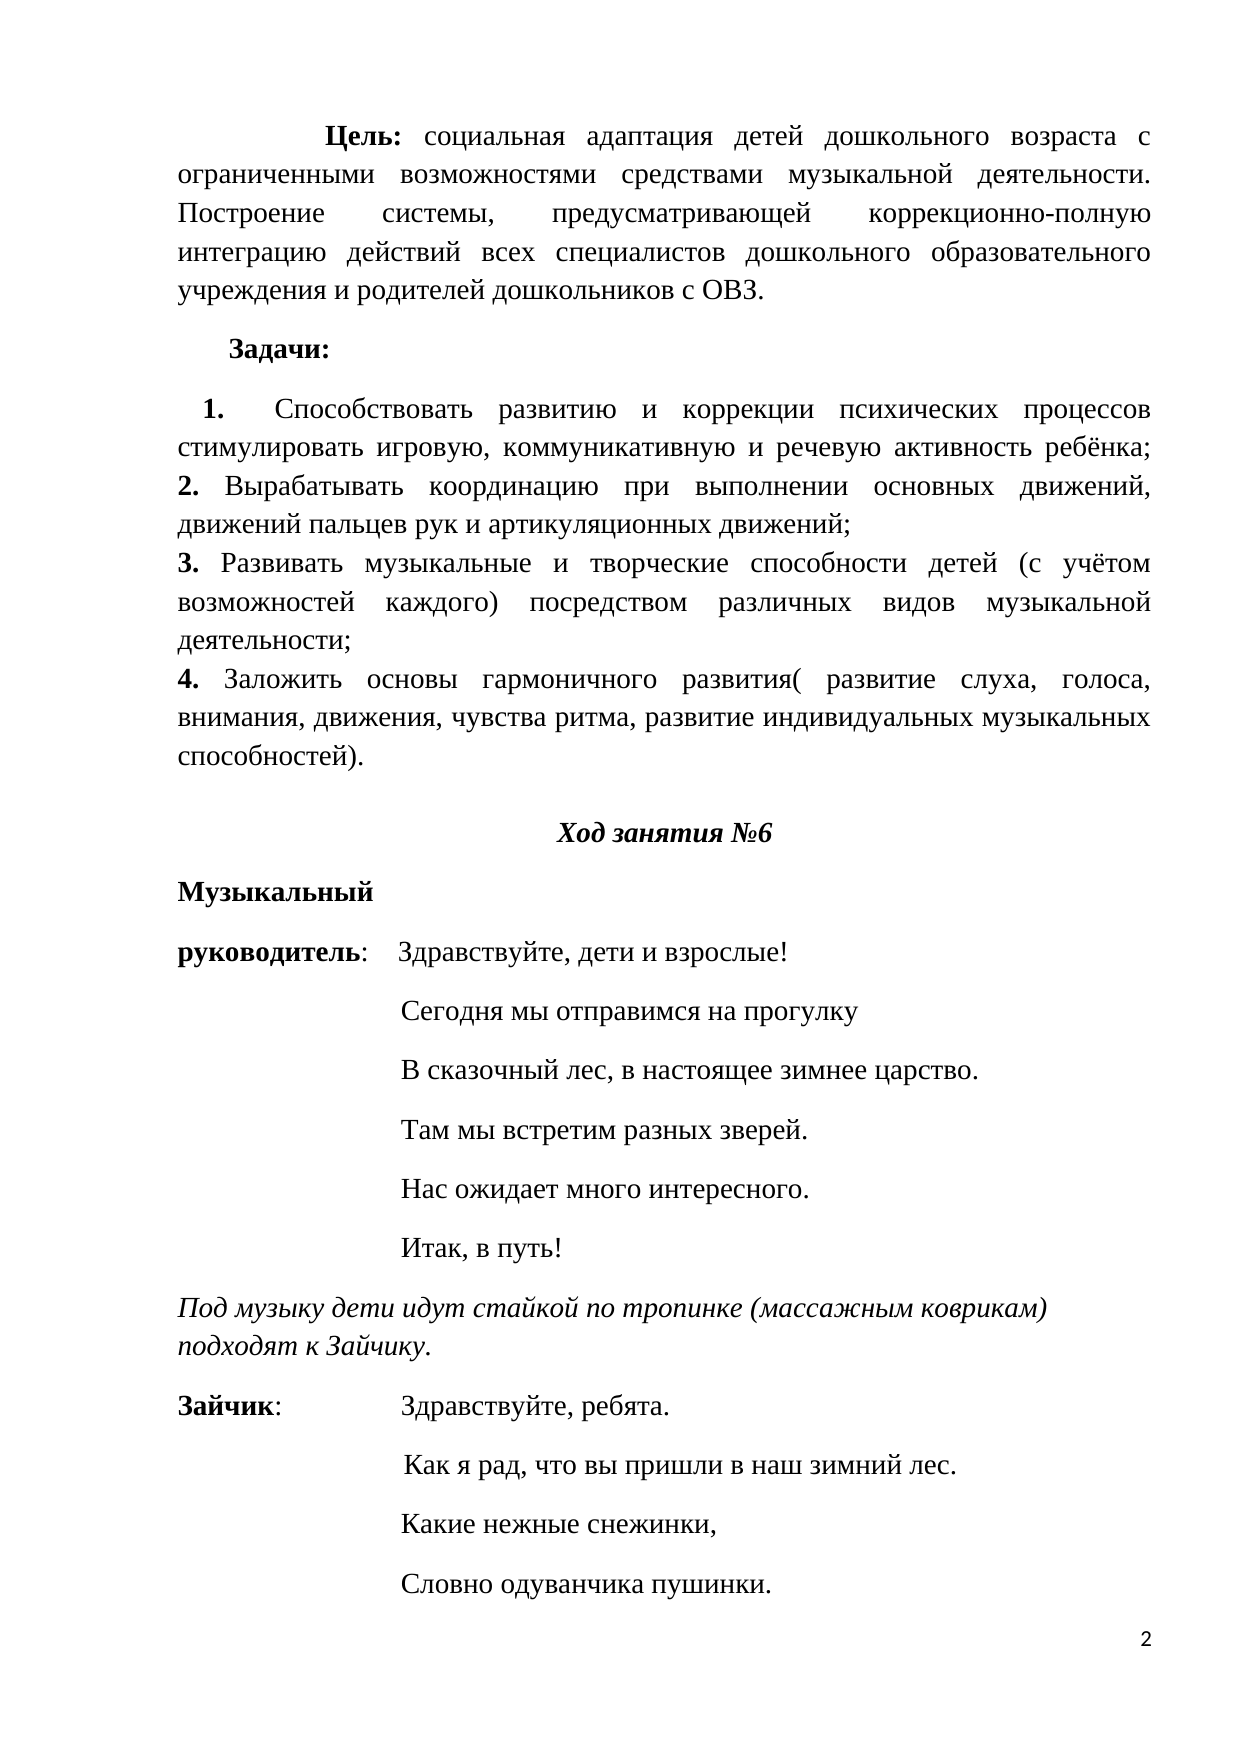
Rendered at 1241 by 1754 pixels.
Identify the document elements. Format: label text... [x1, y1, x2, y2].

text 3. Развивать музыкальные и творческие способности детей (с учётом возможностей каждого) посредством различных видов музыкальной деятельности; [177, 545, 1152, 656]
text Итак, в путь! [177, 1231, 1152, 1264]
text Сегодня мы отправимся на прогулку [177, 993, 1152, 1027]
text Ход занятия №6 [177, 815, 1152, 848]
text руководитель: Здравствуйте, дети и взрослые! [177, 934, 1152, 967]
text Зайчик: Здравствуйте, ребята. [177, 1388, 1152, 1421]
text 4. Заложить основы гармоничного развития( развитие слуха, голоса, внимания, движения, чувства ритма, развитие индивидуальных музыкальных способностей). [177, 661, 1152, 771]
text Цель: социальная адаптация детей дошкольного возраста с ограниченными возможностями средствами музыкальной деятельности. Построение системы, предусматривающей коррекционно-полную интеграцию действий всех специалистов дошкольного образовательного учреждения и родителей дошкольников с ОВЗ. [177, 118, 1152, 306]
text В сказочный лес, в настоящее зимнее царство. [177, 1052, 1152, 1086]
text Какие нежные снежинки, [177, 1507, 1152, 1540]
text Нас ожидает много интересного. [177, 1171, 1152, 1205]
text 1. Способствовать развитию и коррекции психических процессов стимулировать игровую, коммуникативную и речевую активность ребёнка; 2. Вырабатывать координацию при выполнении основных движений, движений пальцев рук и артикуляционных движений; [177, 391, 1152, 540]
text Под музыку дети идут стайкой по тропинке (массажным коврикам) подходят к Зайчику. [177, 1290, 1152, 1362]
text Как я рад, что вы пришли в наш зимний лес. [177, 1447, 1152, 1481]
text Там мы встретим разных зверей. [177, 1112, 1152, 1145]
text Словно одуванчика пушинки. [177, 1566, 1152, 1599]
text Задачи: [177, 332, 1152, 365]
text Музыкальный [177, 874, 1152, 908]
